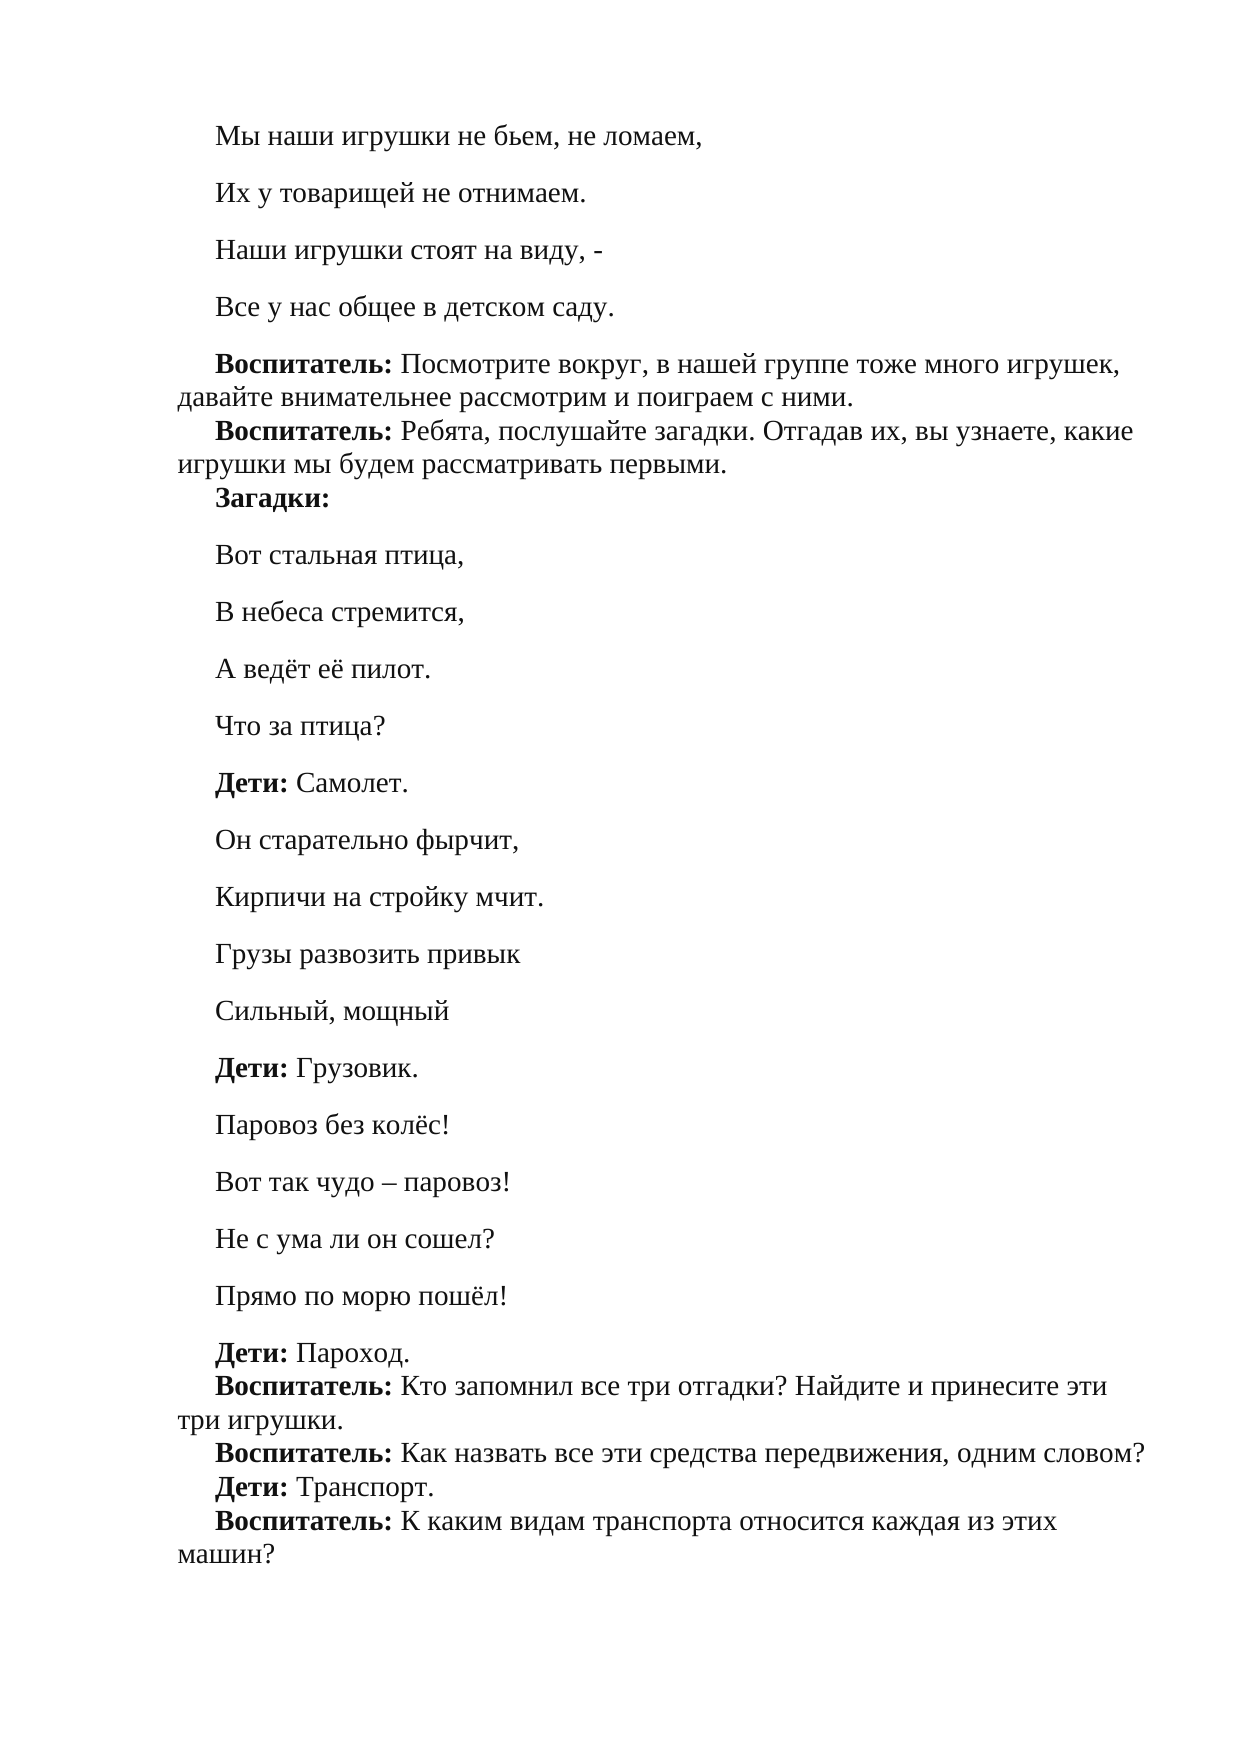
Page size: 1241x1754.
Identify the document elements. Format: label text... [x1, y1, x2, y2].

text Вот стальная птица, [177, 537, 1152, 571]
text Воспитатель: Ребята, послушайте загадки. Отгадав их, вы узнаете, какие игрушки мы будем рассматривать первыми. [177, 413, 1152, 480]
text Наши игрушки стоят на виду, - [177, 232, 1152, 266]
text Паровоз без колёс! [177, 1107, 1152, 1141]
text Что за птица? [177, 708, 1152, 742]
text Воспитатель: Как назвать все эти средства передвижения, одним словом? [177, 1436, 1152, 1469]
text Воспитатель: К каким видам транспорта относится каждая из этих машин? [177, 1503, 1152, 1570]
text Кирпичи на стройку мчит. [177, 879, 1152, 913]
text Не с ума ли он сошел? [177, 1221, 1152, 1254]
text Мы наши игрушки не бьем, не ломаем, [177, 118, 1152, 152]
text Вот так чудо – паровоз! [177, 1164, 1152, 1197]
text Он старательно фырчит, [177, 822, 1152, 856]
text Дети: Транспорт. [177, 1469, 1152, 1503]
text Прямо по морю пошёл! [177, 1278, 1152, 1311]
text Воспитатель: Посмотрите вокруг, в нашей группе тоже много игрушек, давайте внимательнее рассмотрим и поиграем с ними. [177, 346, 1152, 413]
text Воспитатель: Кто запомнил все три отгадки? Найдите и принесите эти три игрушки. [177, 1368, 1152, 1436]
text А ведёт её пилот. [177, 651, 1152, 685]
text Грузы развозить привык [177, 936, 1152, 969]
text Дети: Самолет. [177, 765, 1152, 799]
text Загадки: [177, 480, 1152, 514]
text Дети: Грузовик. [177, 1050, 1152, 1083]
text Дети: Пароход. [177, 1335, 1152, 1368]
text Сильный, мощный [177, 993, 1152, 1027]
text В небеса стремится, [177, 594, 1152, 628]
text Их у товарищей не отнимаем. [177, 175, 1152, 209]
text Все у нас общее в детском саду. [177, 289, 1152, 323]
